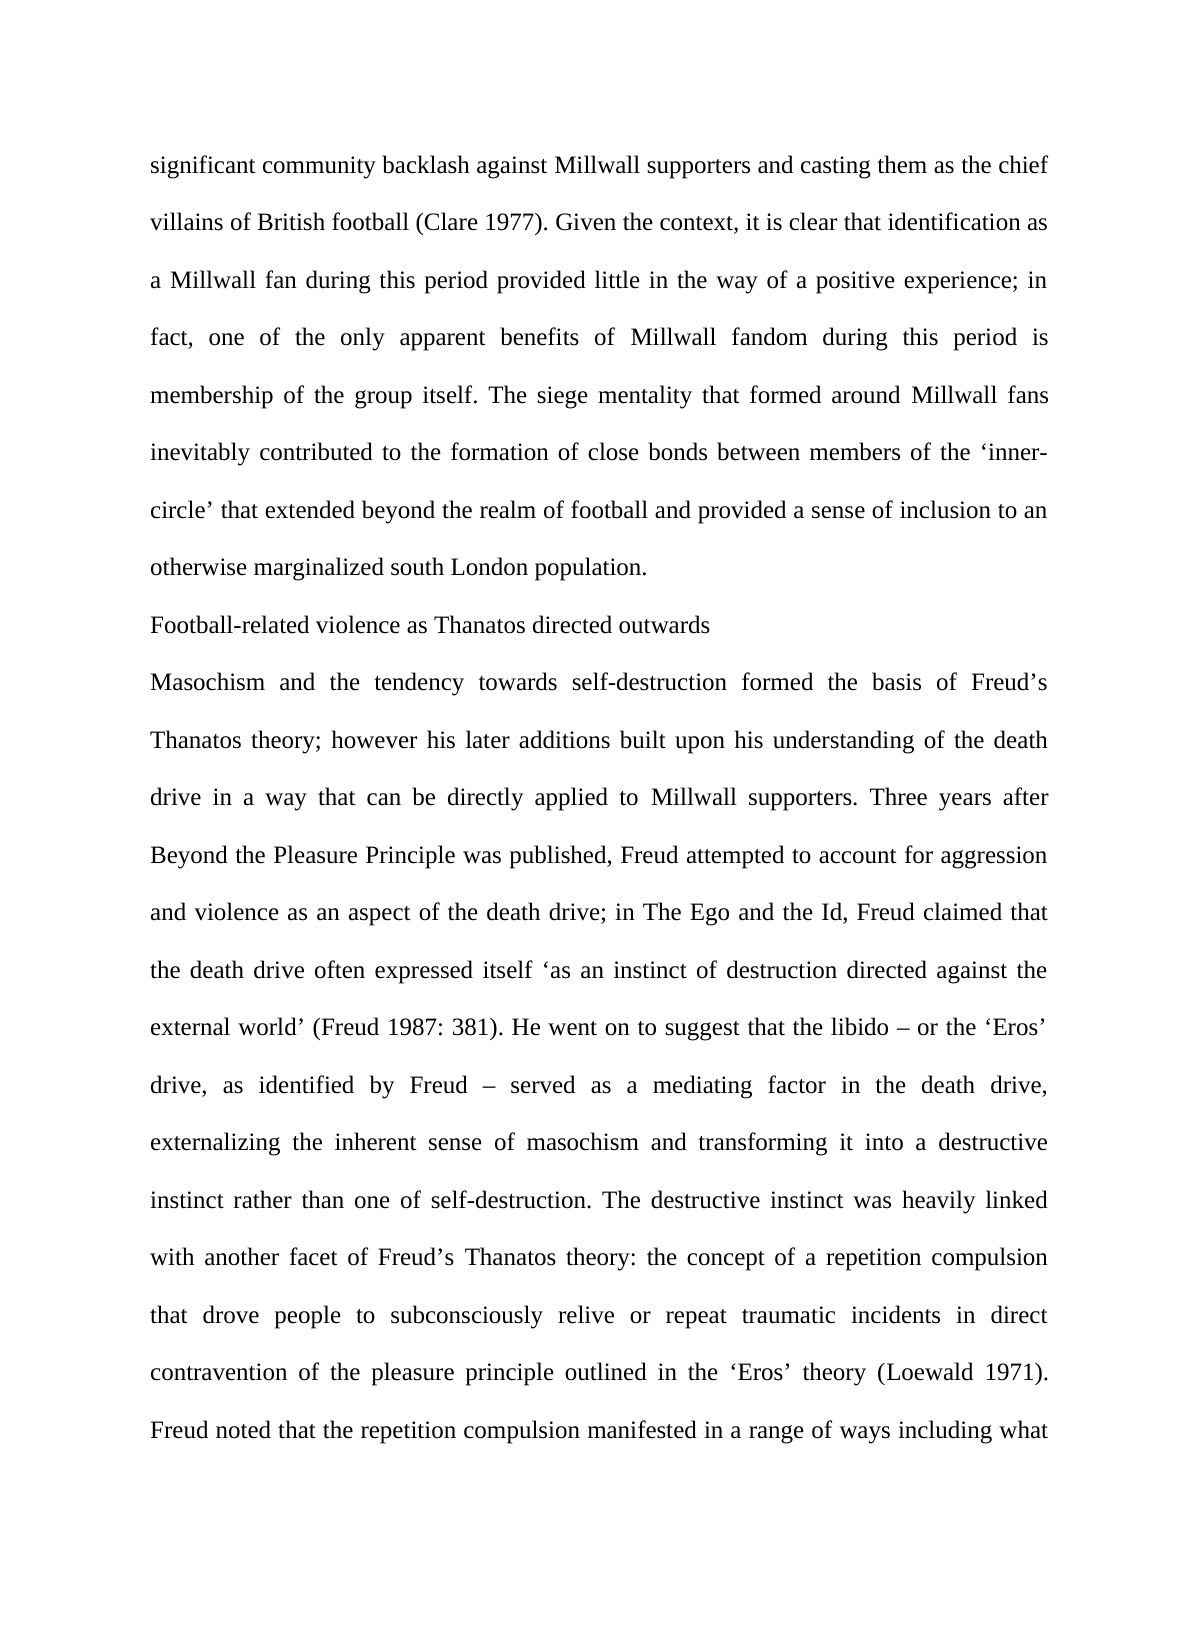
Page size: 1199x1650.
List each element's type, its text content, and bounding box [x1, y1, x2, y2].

text Football-related violence as Thanatos directed outwards [150, 610, 1049, 639]
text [150, 150, 1049, 581]
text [150, 667, 1049, 1444]
